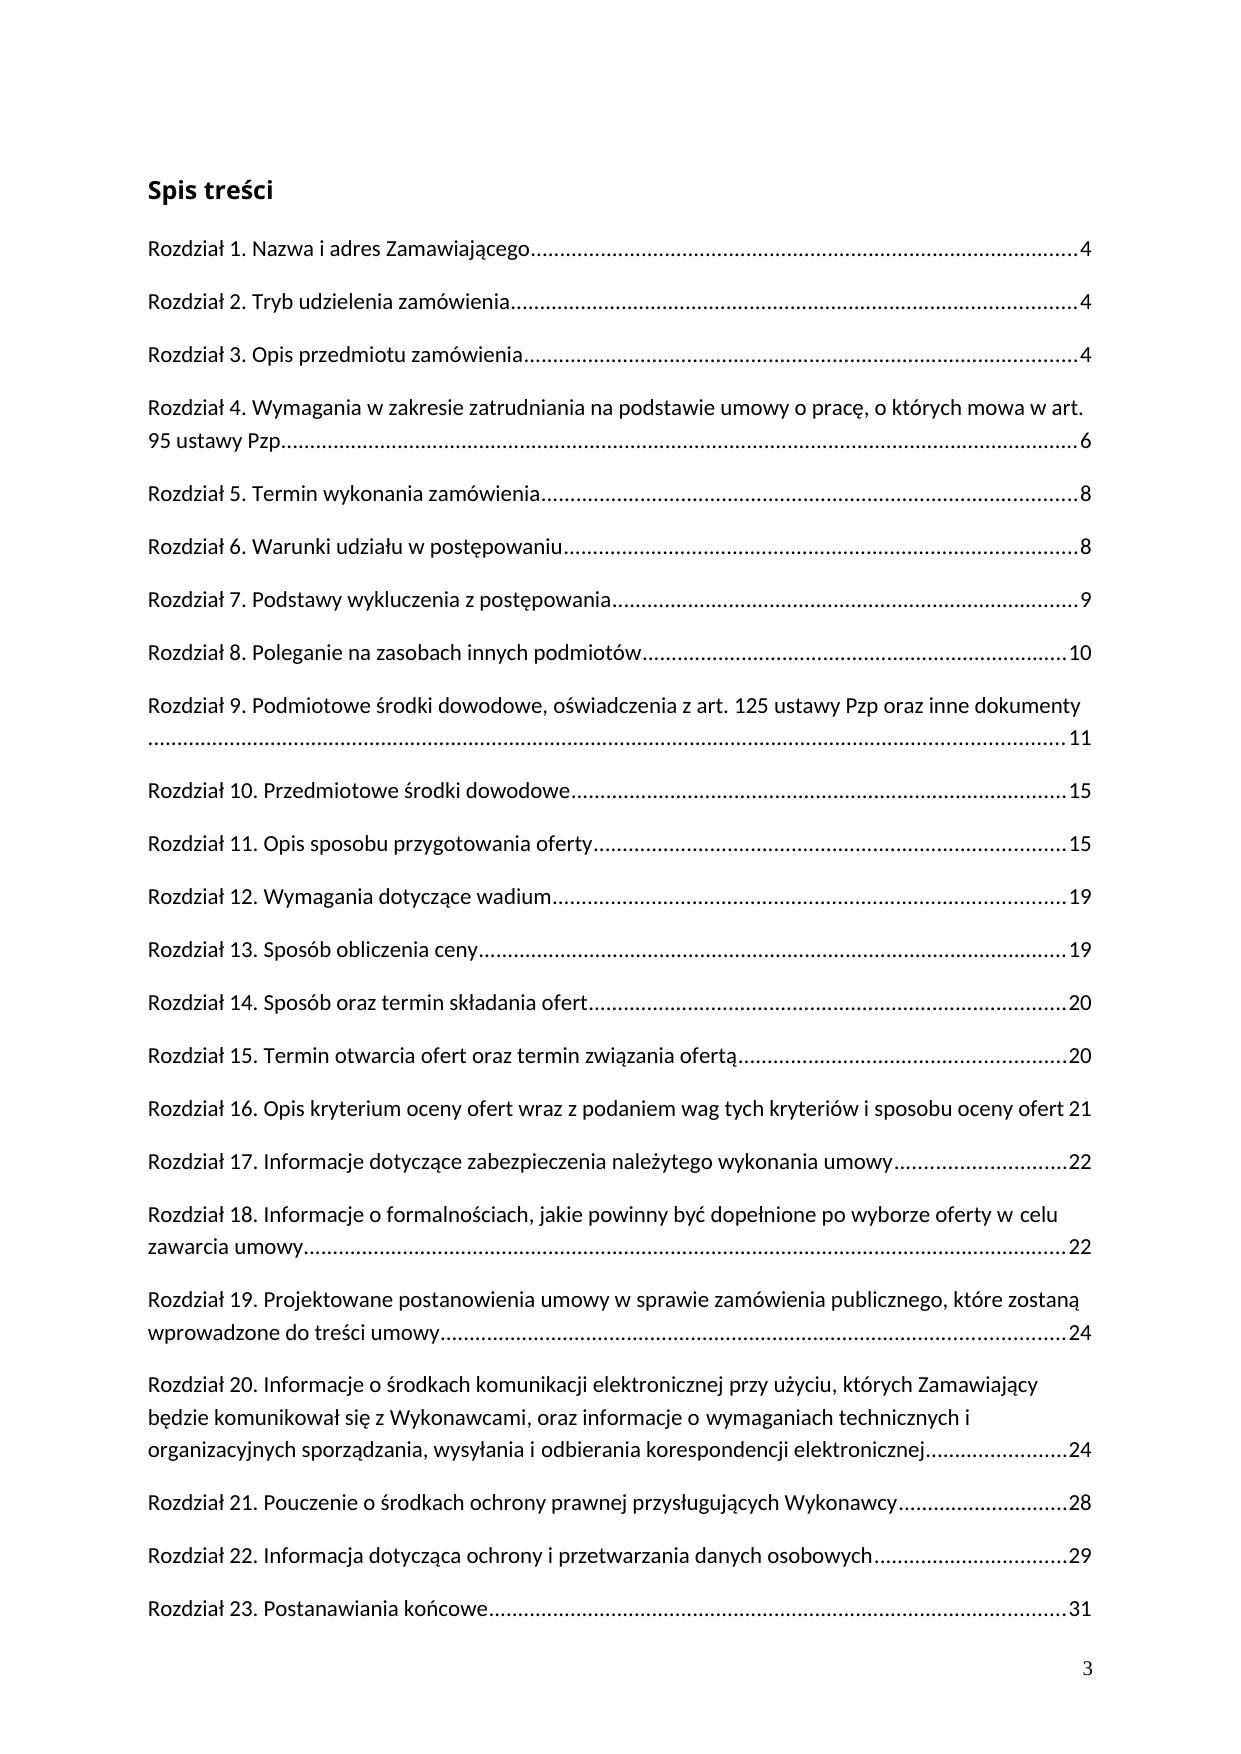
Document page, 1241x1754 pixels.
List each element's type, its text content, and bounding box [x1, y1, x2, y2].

text Rozdział 9. Podmiotowe środki dowodowe, oświadczenia z art. 125 ustawy Pzp oraz inne dokumenty 11 [148, 691, 1092, 751]
text Rozdział 3. Opis przedmiotu zamówienia 4 [148, 341, 1092, 368]
text Rozdział 22. Informacja dotycząca ochrony i przetwarzania danych osobowych 29 [148, 1541, 1092, 1569]
text Rozdział 20. Informacje o środkach komunikacji elektronicznej przy użyciu, których Zamawiający będzie komunikował się z Wykonawcami, oraz informacje o wymaganiach technicznych i organizacyjnych sporządzania, wysyłania i odbierania korespondencji elektronicznej 24 [148, 1371, 1092, 1463]
text Rozdział 15. Termin otwarcia ofert oraz termin związania ofertą 20 [148, 1041, 1092, 1069]
text Rozdział 11. Opis sposobu przygotowania oferty 15 [148, 829, 1092, 857]
text Rozdział 7. Podstawy wykluczenia z postępowania 9 [148, 585, 1092, 613]
text Rozdział 2. Tryb udzielenia zamówienia 4 [148, 287, 1092, 316]
text Rozdział 19. Projektowane postanowienia umowy w sprawie zamówienia publicznego, które zostaną wprowadzone do treści umowy 24 [148, 1285, 1092, 1346]
text Rozdział 13. Sposób obliczenia ceny 19 [148, 935, 1092, 963]
text Rozdział 1. Nazwa i adres Zamawiającego 4 [148, 234, 1092, 262]
text Rozdział 5. Termin wykonania zamówienia 8 [148, 479, 1092, 507]
subtitle Spis treści [148, 173, 1092, 207]
text Rozdział 6. Warunki udziału w postępowaniu 8 [148, 532, 1092, 560]
text Rozdział 21. Pouczenie o środkach ochrony prawnej przysługujących Wykonawcy 28 [148, 1488, 1092, 1516]
text Rozdział 23. Postanawiania końcowe 31 [148, 1594, 1092, 1622]
text Rozdział 14. Sposób oraz termin składania ofert 20 [148, 988, 1092, 1016]
text Rozdział 10. Przedmiotowe środki dowodowe 15 [148, 776, 1092, 804]
text Rozdział 17. Informacje dotyczące zabezpieczenia należytego wykonania umowy 22 [148, 1147, 1092, 1175]
text Rozdział 16. Opis kryterium oceny ofert wraz z podaniem wag tych kryteriów i sposobu oceny ofert 21 [148, 1094, 1092, 1122]
text Rozdział 4. Wymagania w zakresie zatrudniania na podstawie umowy o pracę, o których mowa w art. 95 ustawy Pzp 6 [148, 393, 1092, 454]
text Rozdział 8. Poleganie na zasobach innych podmiotów 10 [148, 638, 1092, 666]
text Rozdział 18. Informacje o formalnościach, jakie powinny być dopełnione po wyborze oferty w celu zawarcia umowy 22 [148, 1200, 1092, 1260]
text Rozdział 12. Wymagania dotyczące wadium 19 [148, 882, 1092, 910]
